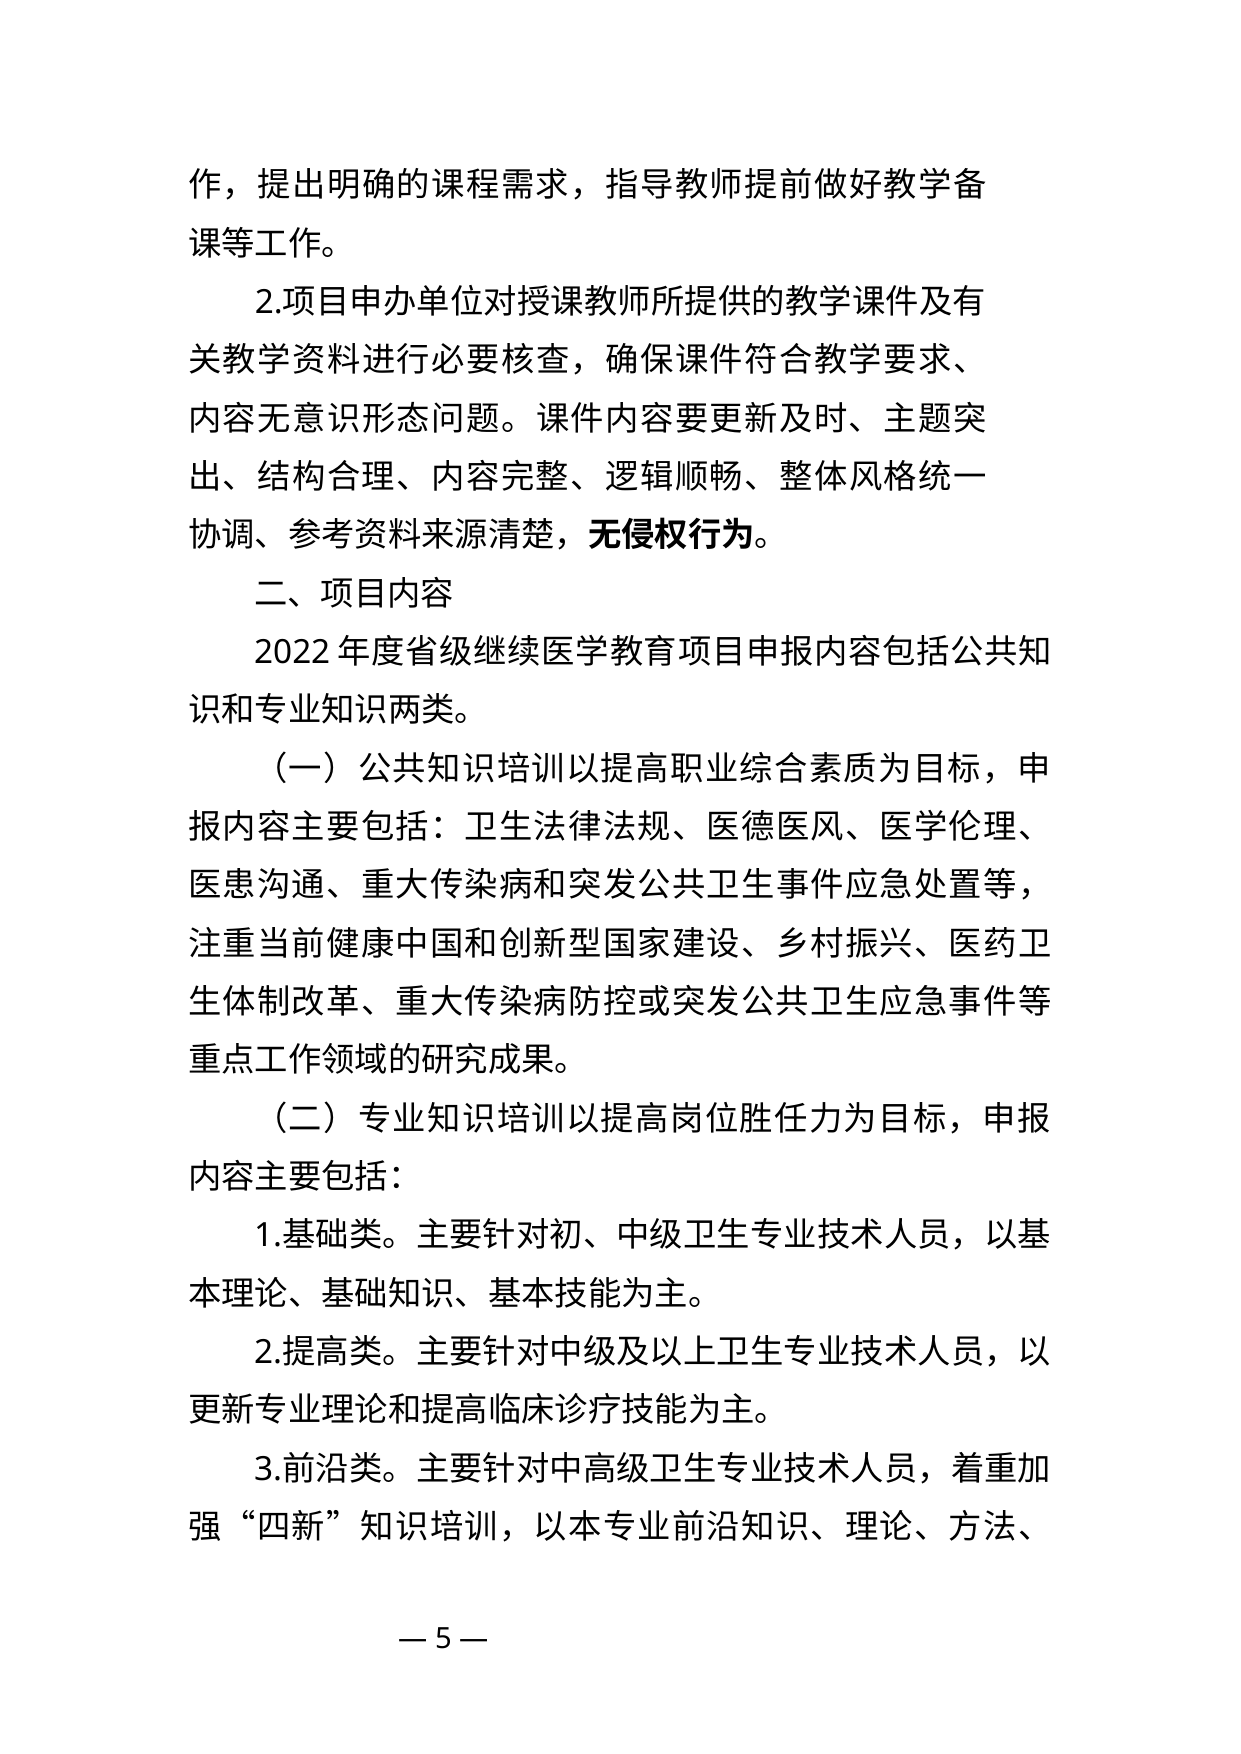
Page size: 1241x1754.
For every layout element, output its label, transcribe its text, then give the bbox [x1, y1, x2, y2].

text （二）专业知识培训以提高岗位胜任力为目标，申报内容主要包括： [188, 1083, 1052, 1200]
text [188, 1433, 1052, 1550]
text 2.项目申办单位对授课教师所提供的教学课件及有关教学资料进行必要核查，确保课件符合教学要求、内容无意识形态问题。课件内容要更新及时、主题突出、结构合理、内容完整、逻辑顺畅、整体风格统一协调、参考资料来源清楚，无侵权行为。 [188, 267, 987, 558]
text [188, 150, 987, 267]
text 2022年度省级继续医学教育项目申报内容包括公共知识和专业知识两类。 [188, 617, 1052, 733]
text 1.基础类。主要针对初、中级卫生专业技术人员，以基本理论、基础知识、基本技能为主。 [188, 1200, 1052, 1317]
text 二、项目内容 [188, 558, 1052, 617]
text （一）公共知识培训以提高职业综合素质为目标，申报内容主要包括：卫生法律法规、医德医风、医学伦理、医患沟通、重大传染病和突发公共卫生事件应急处置等，注重当前健康中国和创新型国家建设、乡村振兴、医药卫生体制改革、重大传染病防控或突发公共卫生应急事件等重点工作领域的研究成果。 [188, 733, 1052, 1083]
text 2.提高类。主要针对中级及以上卫生专业技术人员，以更新专业理论和提高临床诊疗技能为主。 [188, 1317, 1052, 1433]
